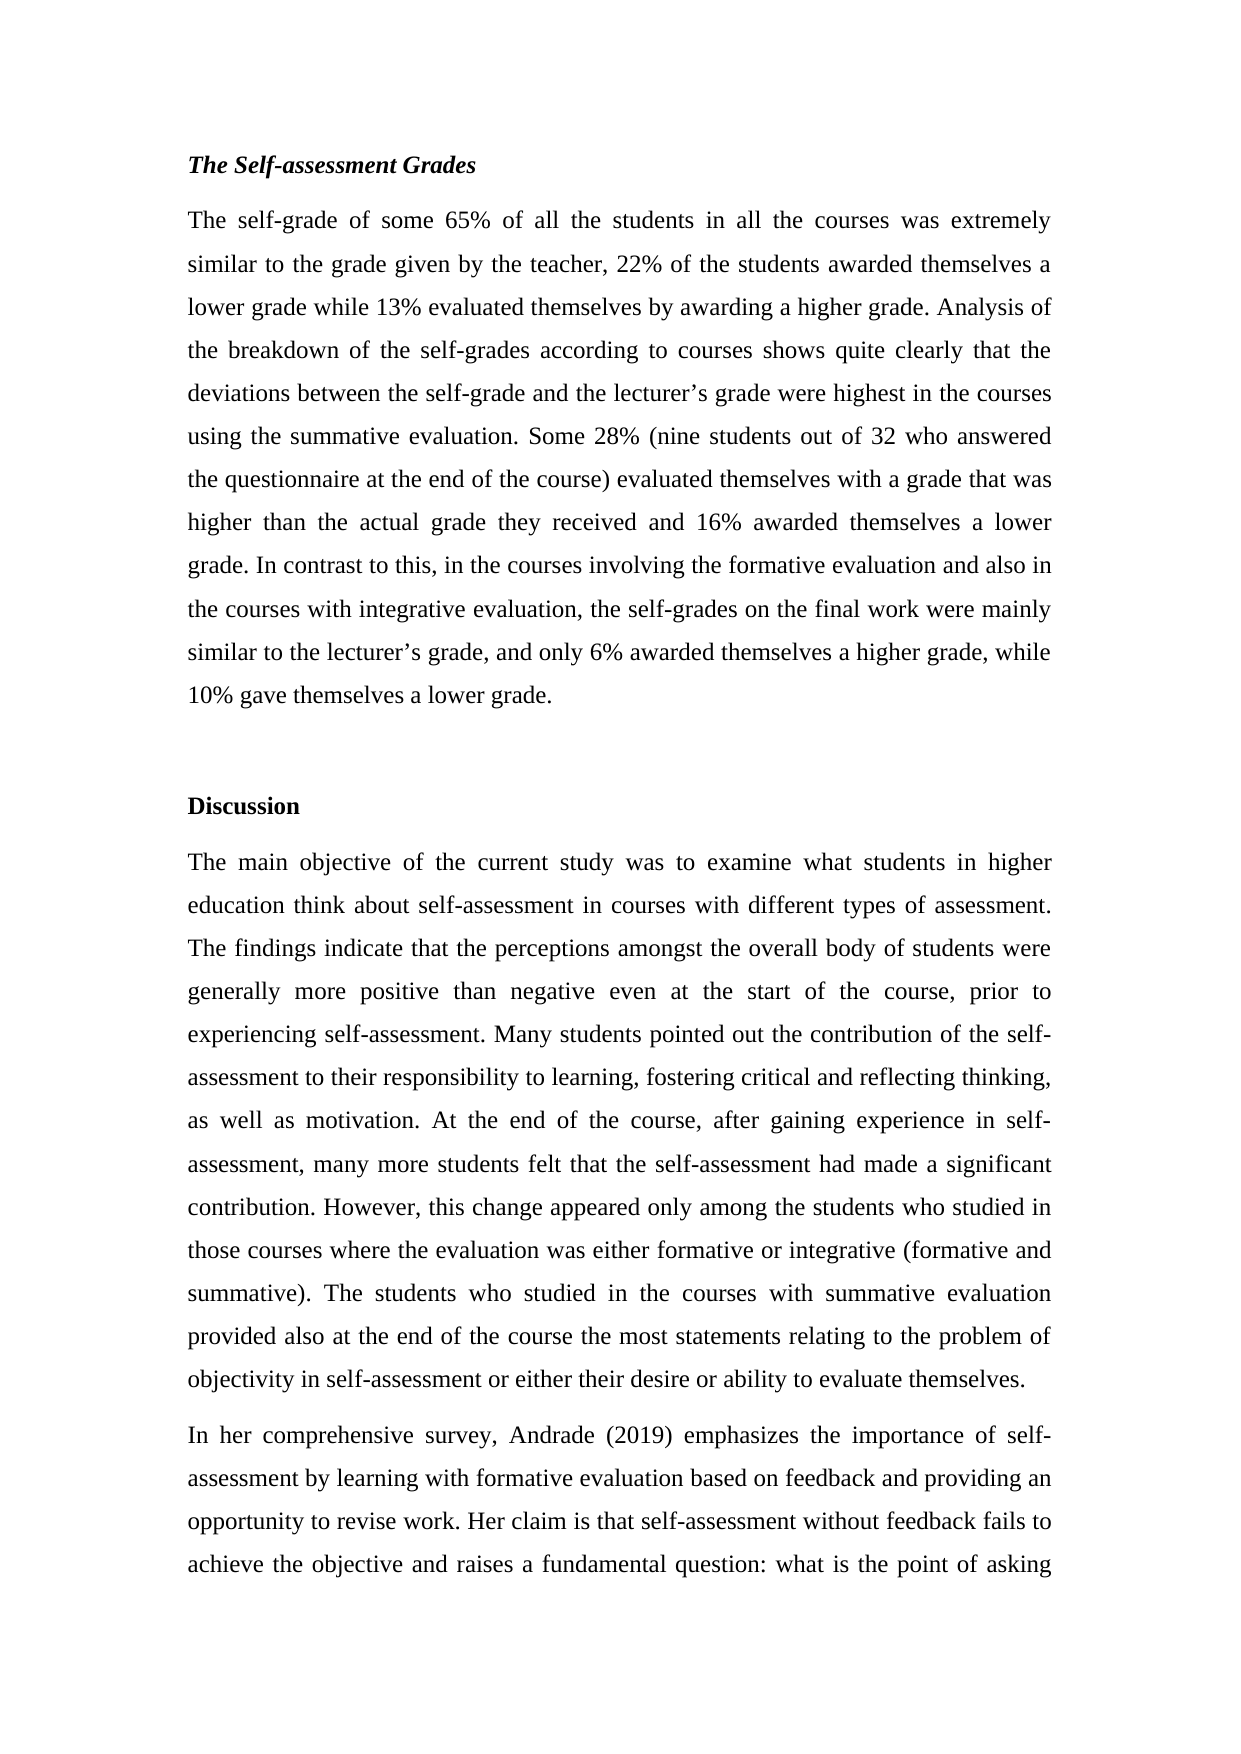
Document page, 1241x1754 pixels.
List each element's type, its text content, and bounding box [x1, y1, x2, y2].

text The Self-assessment Grades [187, 150, 1053, 179]
text Discussion [187, 791, 1053, 820]
text The self-grade of some 65% of all the students in all the courses was extremely similar to the grade given by the teacher, 22% of the students awarded themselves a lower grade while 13% evaluated themselves by awarding a higher grade. Analysis of the breakdown of the self-grades according to courses shows quite clearly that the deviations between the self-grade and the lecturer’s grade were highest in the courses using the summative evaluation. Some 28% (nine students out of 32 who answered the questionnaire at the end of the course) evaluated themselves with a grade that was higher than the actual grade they received and 16% awarded themselves a lower grade. In contrast to this, in the courses involving the formative evaluation and also in the courses with integrative evaluation, the self-grades on the final work were mainly similar to the lecturer’s grade, and only 6% awarded themselves a higher grade, while 10% gave themselves a lower grade. [187, 206, 1053, 709]
text The main objective of the current study was to examine what students in higher education think about self-assessment in courses with different types of assessment. The findings indicate that the perceptions amongst the overall body of students were generally more positive than negative even at the start of the course, prior to experiencing self-assessment. Many students pointed out the contribution of the self-assessment to their responsibility to learning, fostering critical and reflecting thinking, as well as motivation. At the end of the course, after gaining experience in self-assessment, many more students felt that the self-assessment had made a significant contribution. However, this change appeared only among the students who studied in those courses where the evaluation was either formative or integrative (formative and summative). The students who studied in the courses with summative evaluation provided also at the end of the course the most statements relating to the problem of objectivity in self-assessment or either their desire or ability to evaluate themselves. [187, 847, 1053, 1393]
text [187, 1420, 1053, 1578]
